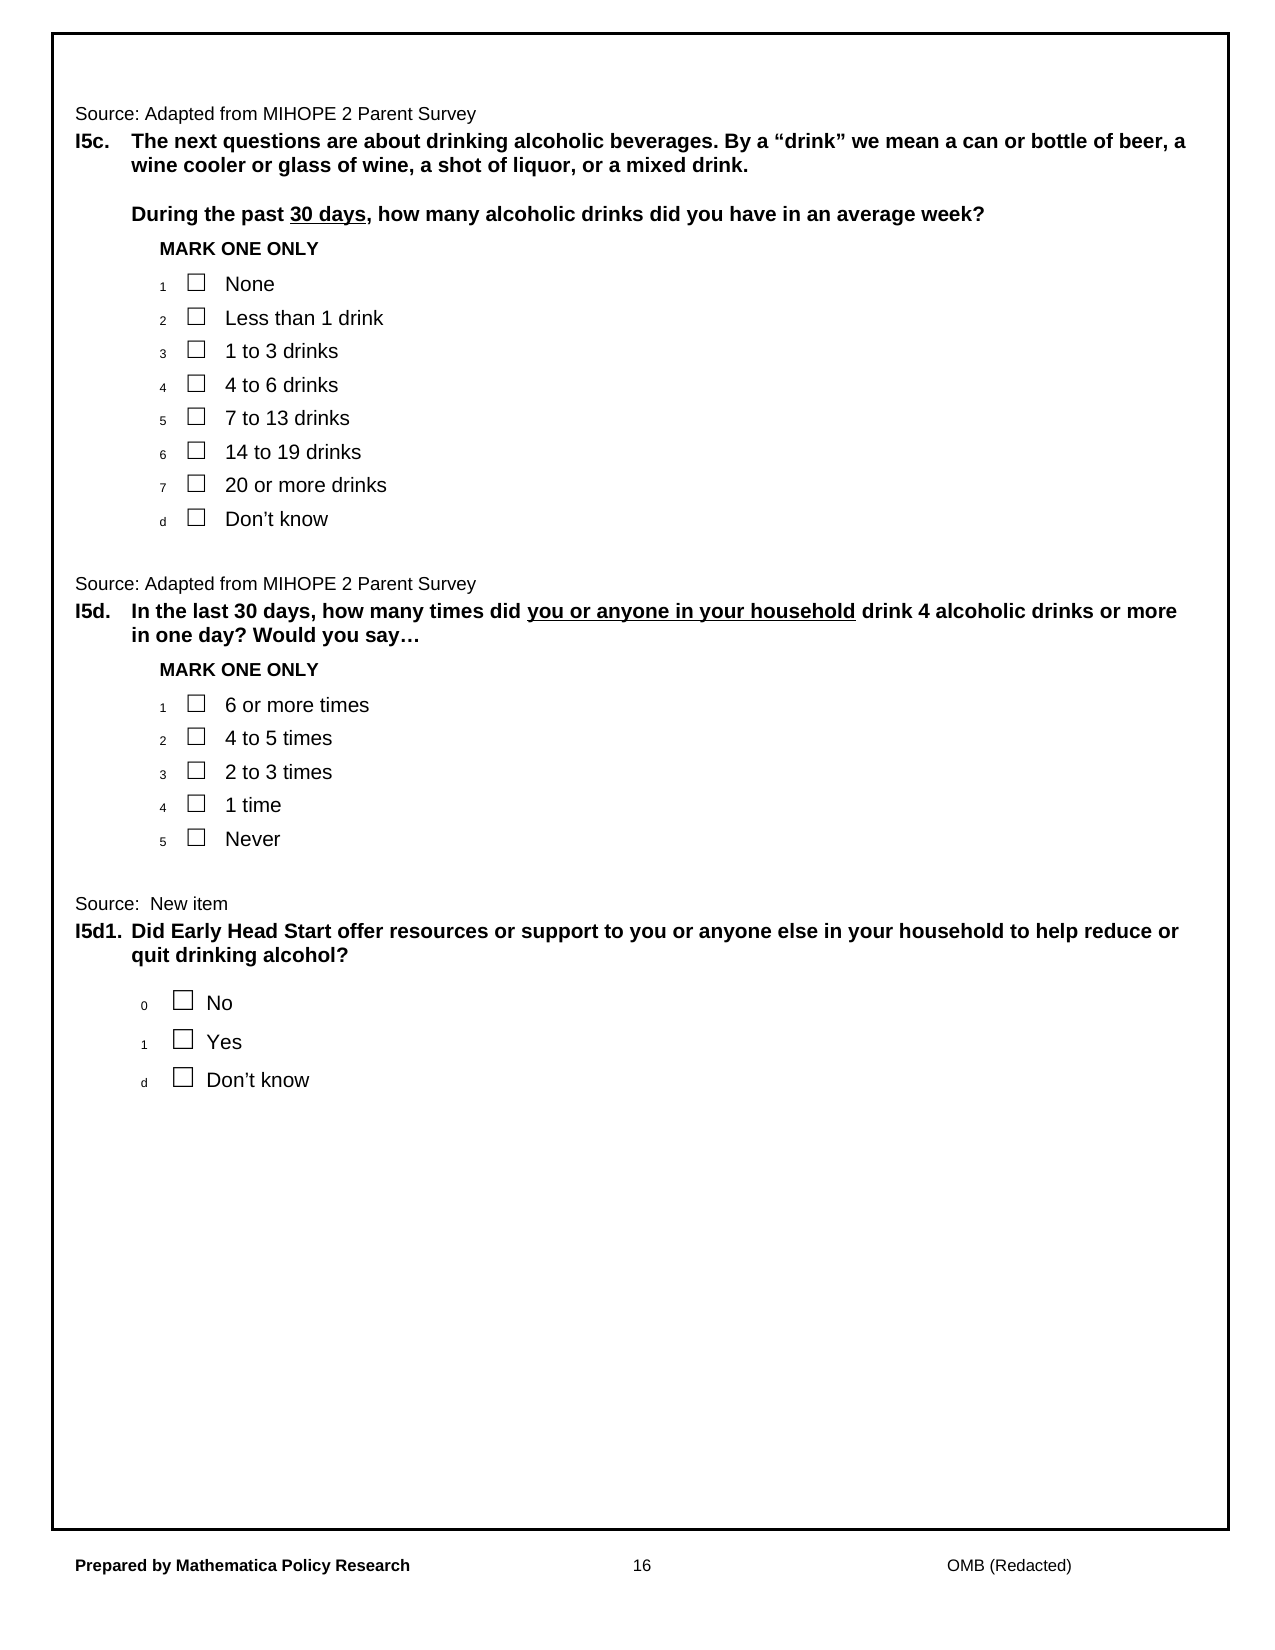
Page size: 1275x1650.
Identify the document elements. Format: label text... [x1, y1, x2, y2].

text I5d1. Did Early Head Start offer resources or support to you or anyone else in your household to help reduce or quit drinking alcohol? [75, 919, 1200, 967]
text 3 □ 2 to 3 times [159, 752, 1125, 785]
text maRK ONE ONLY [159, 659, 1200, 681]
text 5 □ Never [159, 819, 1125, 852]
text 2 □ 4 to 5 times [159, 718, 1125, 752]
text 2 □ Less than 1 drink [159, 297, 1125, 331]
text 5 □ 7 to 13 drinks [159, 398, 1125, 432]
text Source: Adapted from MIHOPE 2 Parent Survey [75, 103, 1200, 125]
text 0 □ No [141, 979, 1200, 1018]
text 1 □ 6 or more times [159, 685, 1125, 718]
text I5d. In the last 30 days, how many times did you or anyone in your household drink 4 alcoholic drinks or more in one day? Would you say… [75, 599, 1200, 647]
text 1 □ None [159, 264, 1125, 297]
text d □ Don’t know [141, 1056, 1200, 1094]
text maRK ONE ONLY [159, 238, 1200, 260]
text 4 □ 4 to 6 drinks [159, 364, 1125, 398]
text 1 □ Yes [141, 1018, 1200, 1056]
text During the past 30 days, how many alcoholic drinks did you have in an average week? [75, 202, 1200, 226]
text d □ Don’t know [159, 499, 1125, 532]
text 7 □ 20 or more drinks [159, 465, 1125, 499]
text 4 □ 1 time [159, 785, 1125, 819]
text 6 □ 14 to 19 drinks [159, 432, 1125, 465]
text Source: Adapted from MIHOPE 2 Parent Survey [75, 573, 1200, 594]
text 3 □ 1 to 3 drinks [159, 331, 1125, 364]
text Source: New item [75, 893, 1200, 915]
text I5c. The next questions are about drinking alcoholic beverages. By a “drink” we mean a can or bottle of beer, a wine cooler or glass of wine, a shot of liquor, or a mixed drink. [75, 129, 1200, 177]
